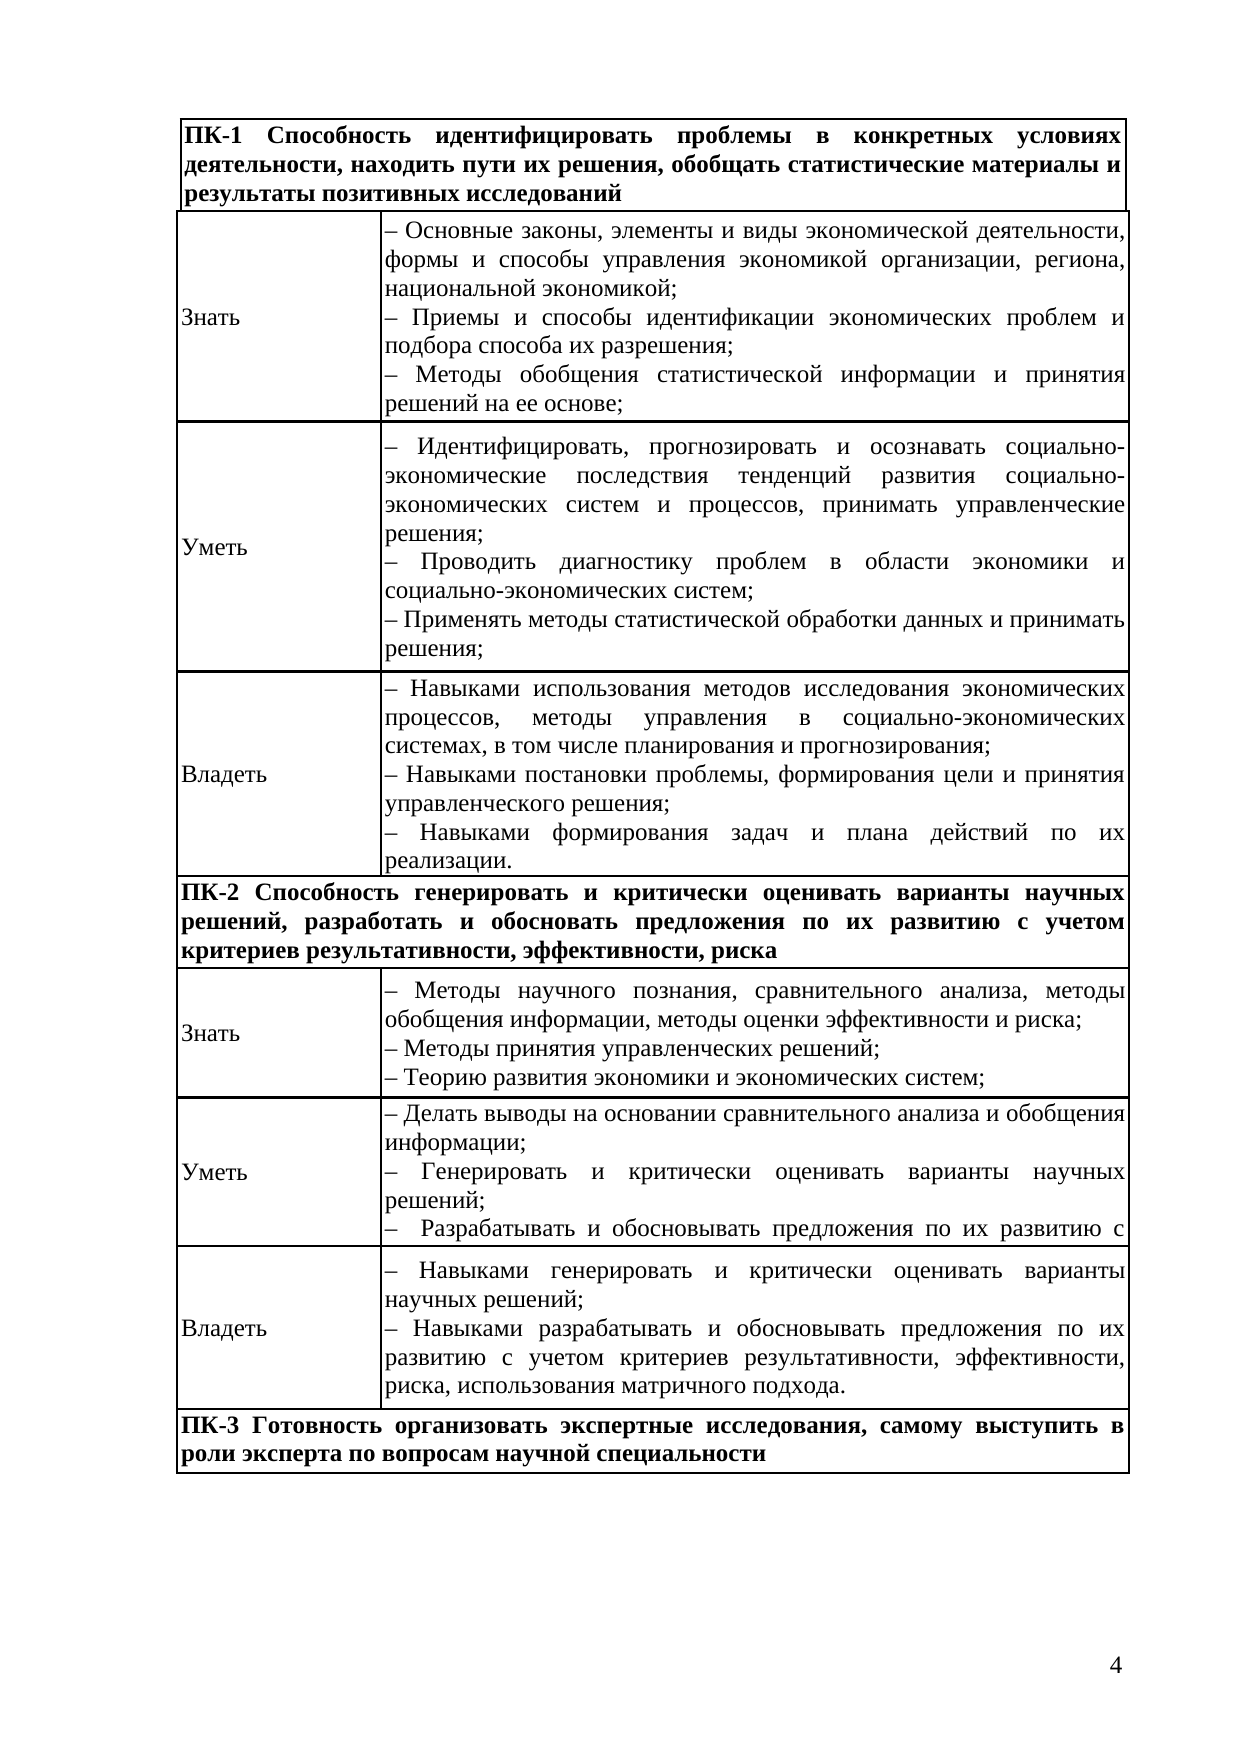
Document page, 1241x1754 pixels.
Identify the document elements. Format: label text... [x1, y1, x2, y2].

table_cell ПК-2 Способность генерировать и критически оценивать варианты научных решений, разработать и обосновать предложения по их развитию с учетом критериев результативности, эффективности, риска [178, 877, 1128, 967]
table_cell – Методы научного познания, сравнительного анализа, методы обобщения информации, методы оценки эффективности и риска; – Методы принятия управленческих решений; – Теорию развития экономики и экономических систем; [382, 969, 1128, 1096]
table_cell – Делать выводы на основании сравнительного анализа и обобщения информации; – Генерировать и критически оценивать варианты научных решений; – Разрабатывать и обосновывать предложения по их развитию с учетом критериев результативности, эффективности, риска; [382, 1099, 1128, 1245]
table_cell ПК-3 Готовность организовать экспертные исследования, самому выступить в роли эксперта по вопросам научной специальности [178, 1410, 1128, 1472]
table_cell Владеть [178, 673, 380, 875]
table_cell – Основные законы, элементы и виды экономической деятельности, формы и способы управления экономикой организации, региона, национальной экономикой; – Приемы и способы идентификации экономических проблем и подбора способа их разрешения; – Методы обобщения статистической информации и принятия решений на ее основе; [382, 212, 1128, 420]
table_cell – Идентифицировать, прогнозировать и осознавать социально- экономические последствия тенденций развития социально- экономических систем и процессов, принимать управленческие решения; – Проводить диагностику проблем в области экономики и социально-экономических систем; – Применять методы статистической обработки данных и принимать решения; [382, 423, 1128, 670]
table_cell Знать [178, 212, 380, 420]
table_cell Знать [178, 969, 380, 1096]
table_cell – Навыками генерировать и критически оценивать варианты научных решений; – Навыками разрабатывать и обосновывать предложения по их развитию с учетом критериев результативности, эффективности, риска, использования матричного подхода. [382, 1247, 1128, 1408]
table_cell ПК-1 Способность идентифицировать проблемы в конкретных условиях деятельности, находить пути их решения, обобщать статистические материалы и результаты позитивных исследований [182, 120, 1125, 210]
table_cell Уметь [178, 423, 380, 670]
table_cell Уметь [178, 1099, 380, 1245]
table_cell Владеть [178, 1247, 380, 1408]
table_cell – Навыками использования методов исследования экономических процессов, методы управления в социально-экономических системах, в том числе планирования и прогнозирования; – Навыками постановки проблемы, формирования цели и принятия управленческого решения; – Навыками формирования задач и плана действий по их реализации. [382, 673, 1128, 875]
